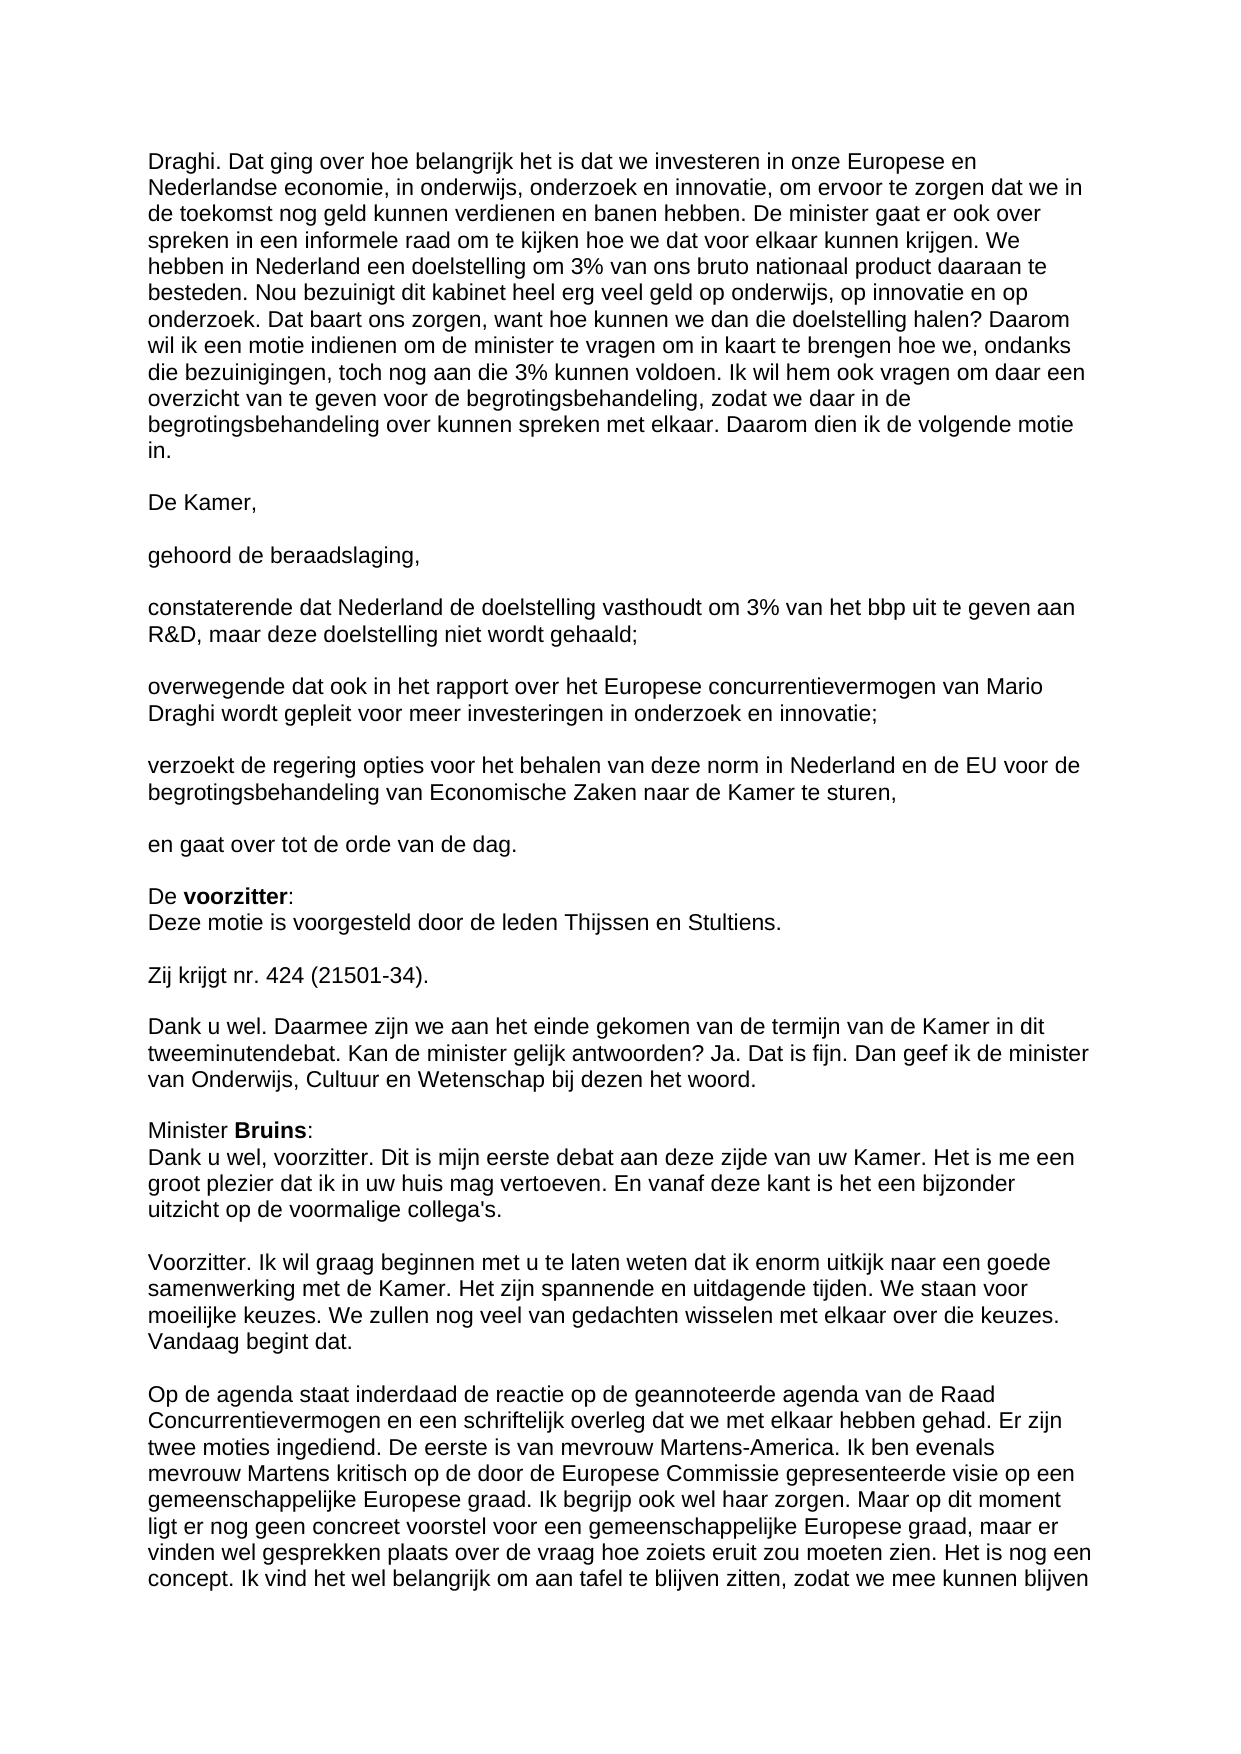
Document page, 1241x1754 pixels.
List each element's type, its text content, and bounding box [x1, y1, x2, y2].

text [148, 1117, 1093, 1592]
text De Kamer, gehoord de beraadslaging, constaterende dat Nederland de doelstelling vasthoudt om 3% van het bbp uit te geven aan R&D, maar deze doelstelling niet wordt gehaald; overwegende dat ook in het rapport over het Europese concurrentievermogen van Mario Draghi wordt gepleit voor meer investeringen in onderzoek en innovatie; verzoekt de regering opties voor het behalen van deze norm in Nederland en de EU voor de begrotingsbehandeling van Economische Zaken naar de Kamer te sturen, en gaat over tot de orde van de dag. [148, 489, 1093, 858]
text Dank u wel. Daarmee zijn we aan het einde gekomen van de termijn van de Kamer in dit tweeminutendebat. Kan de minister gelijk antwoorden? Ja. Dat is fijn. Dan geef ik de minister van Onderwijs, Cultuur en Wetenschap bij dezen het woord. [148, 1013, 1093, 1092]
text De voorzitter: Deze motie is voorgesteld door de leden Thijssen en Stultiens. Zij krijgt nr. 424 (21501-34). [148, 883, 1093, 988]
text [148, 148, 1093, 464]
